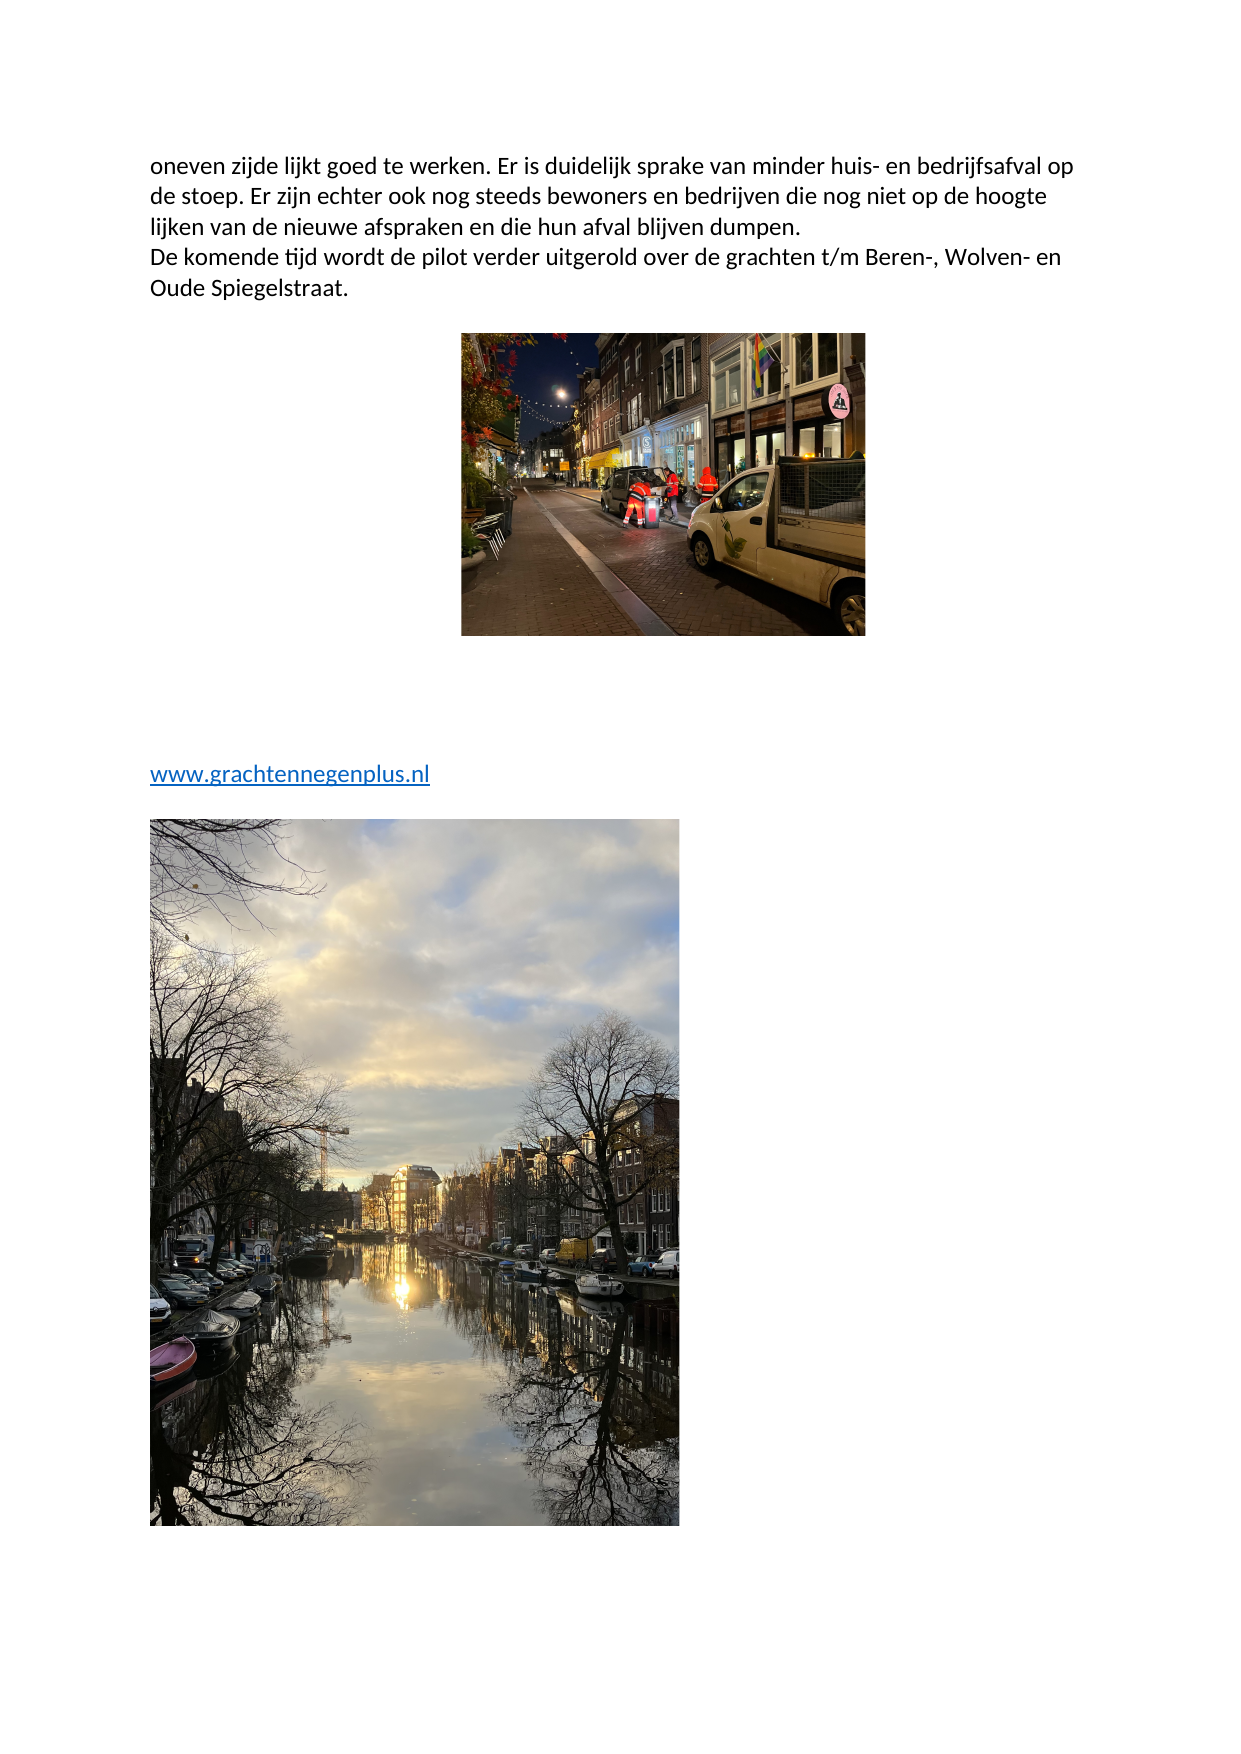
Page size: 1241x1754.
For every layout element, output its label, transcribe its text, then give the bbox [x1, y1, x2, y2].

picture [461, 333, 866, 636]
text De komende tijd wordt de pilot verder uitgerold over de grachten t/m Beren-, Wolven- en Oude Spiegelstraat. [150, 242, 1090, 303]
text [150, 150, 1090, 242]
text www.grachtennegenplus.nl [150, 758, 1090, 789]
picture [150, 819, 680, 1526]
